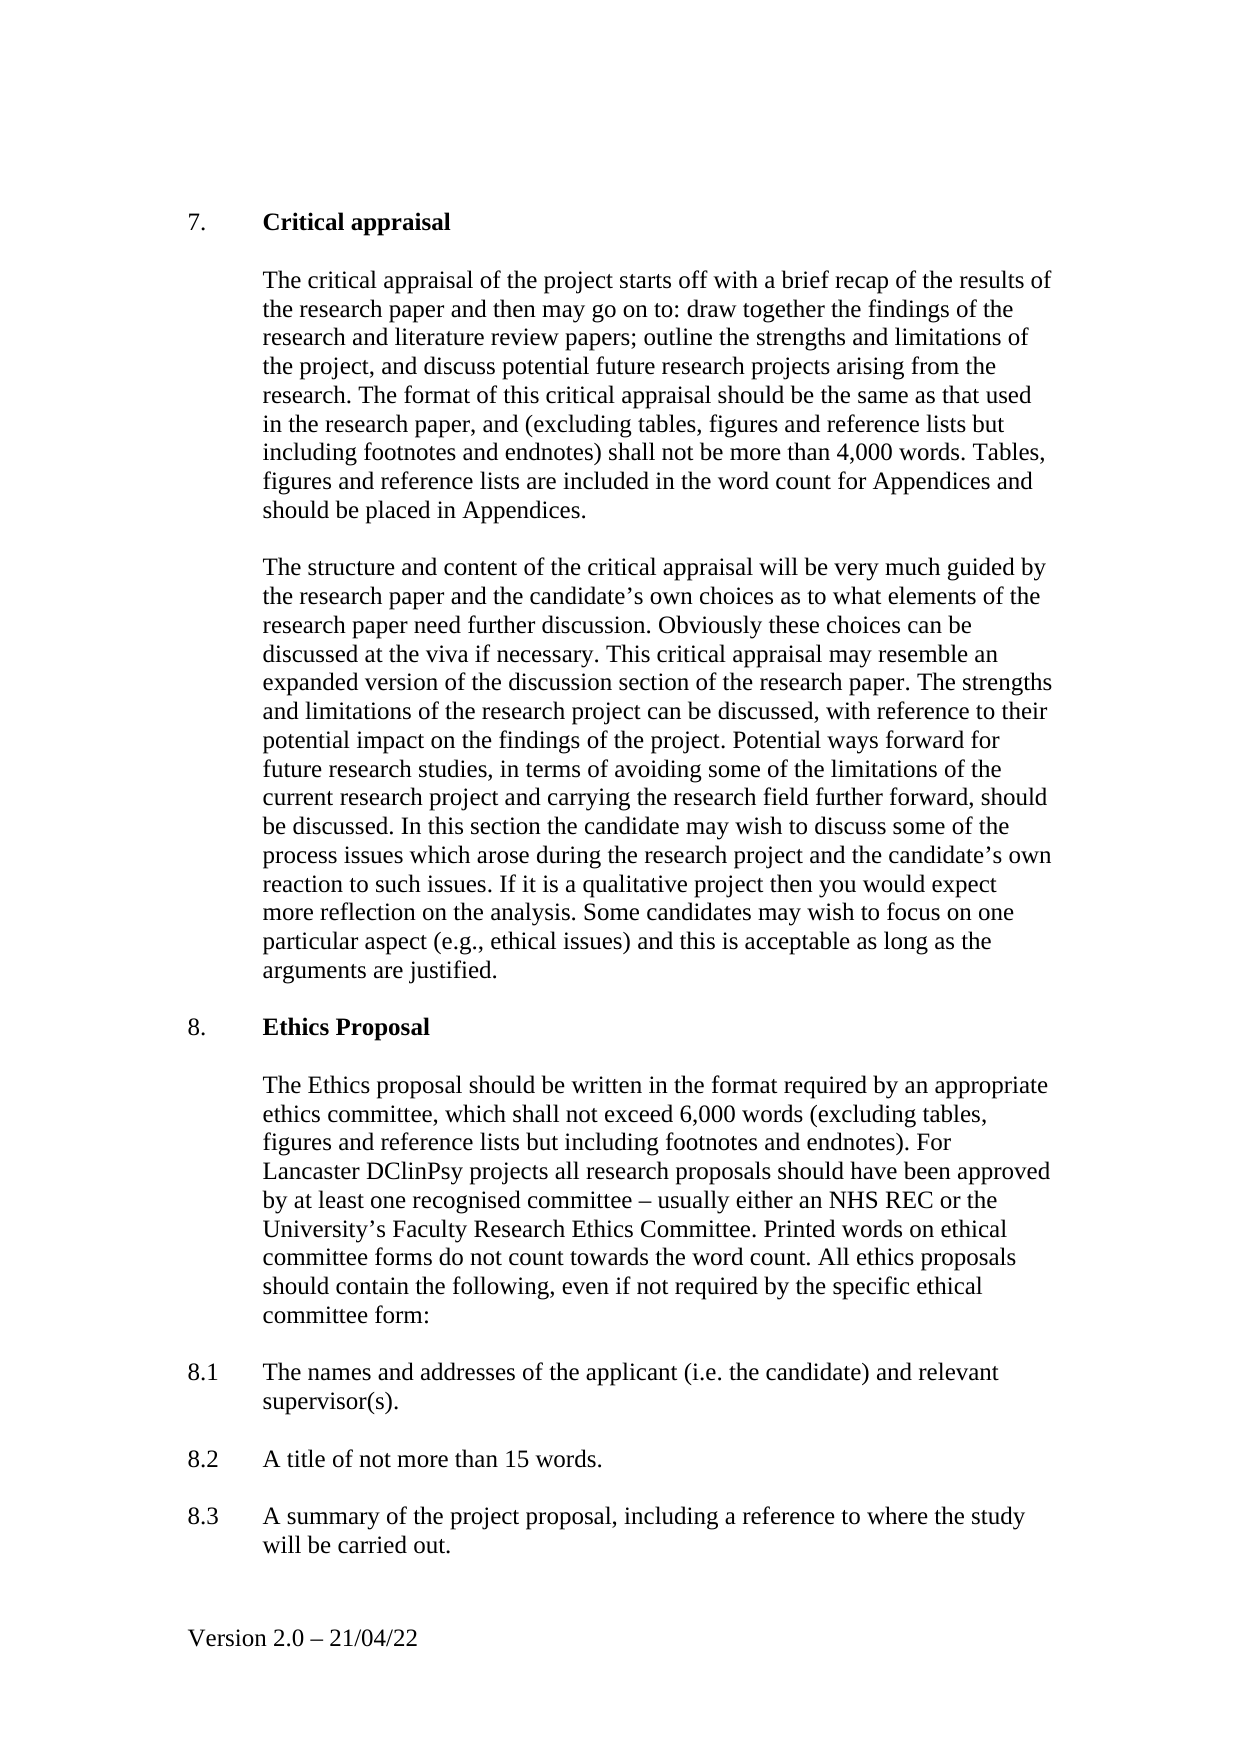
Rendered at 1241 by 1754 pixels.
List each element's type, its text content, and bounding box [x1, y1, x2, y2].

text 8.2 A title of not more than 15 words. [187, 1444, 1053, 1472]
text The structure and content of the critical appraisal will be very much guided by the research paper and the candidate’s own choices as to what elements of the research paper need further discussion. Obviously these choices can be discussed at the viva if necessary. This critical appraisal may resemble an expanded version of the discussion section of the research paper. The strengths and limitations of the research project can be discussed, with reference to their potential impact on the findings of the project. Potential ways forward for future research studies, in terms of avoiding some of the limitations of the current research project and carrying the research field further forward, should be discussed. In this section the candidate may wish to discuss some of the process issues which arose during the research project and the candidate’s own reaction to such issues. If it is a qualitative project then you would expect more reflection on the analysis. Some candidates may wish to focus on one particular aspect (e.g., ethical issues) and this is acceptable as long as the arguments are justified. [262, 552, 1053, 984]
text The Ethics proposal should be written in the format required by an appropriate ethics committee, which shall not exceed 6,000 words (excluding tables, figures and reference lists but including footnotes and endnotes). For Lancaster DClinPsy projects all research proposals should have been approved by at least one recognised committee – usually either an NHS REC or the University’s Faculty Research Ethics Committee. Printed words on ethical committee forms do not count towards the word count. All ethics proposals should contain the following, even if not required by the specific ethical committee form: [262, 1070, 1053, 1329]
text 8.3 A summary of the project proposal, including a reference to where the study will be carried out. [187, 1501, 1053, 1559]
text 8. Ethics Proposal [187, 1012, 1053, 1070]
text The critical appraisal of the project starts off with a brief recap of the results of the research paper and then may go on to: draw together the findings of the research and literature review papers; outline the strengths and limitations of the project, and discuss potential future research projects arising from the research. The format of this critical appraisal should be the same as that used in the research paper, and (excluding tables, figures and reference lists but including footnotes and endnotes) shall not be more than 4,000 words. Tables, figures and reference lists are included in the word count for Appendices and should be placed in Appendices. [187, 265, 1053, 524]
text 7. Critical appraisal [187, 207, 1053, 265]
text 8.1 The names and addresses of the applicant (i.e. the candidate) and relevant supervisor(s). [187, 1357, 1053, 1415]
